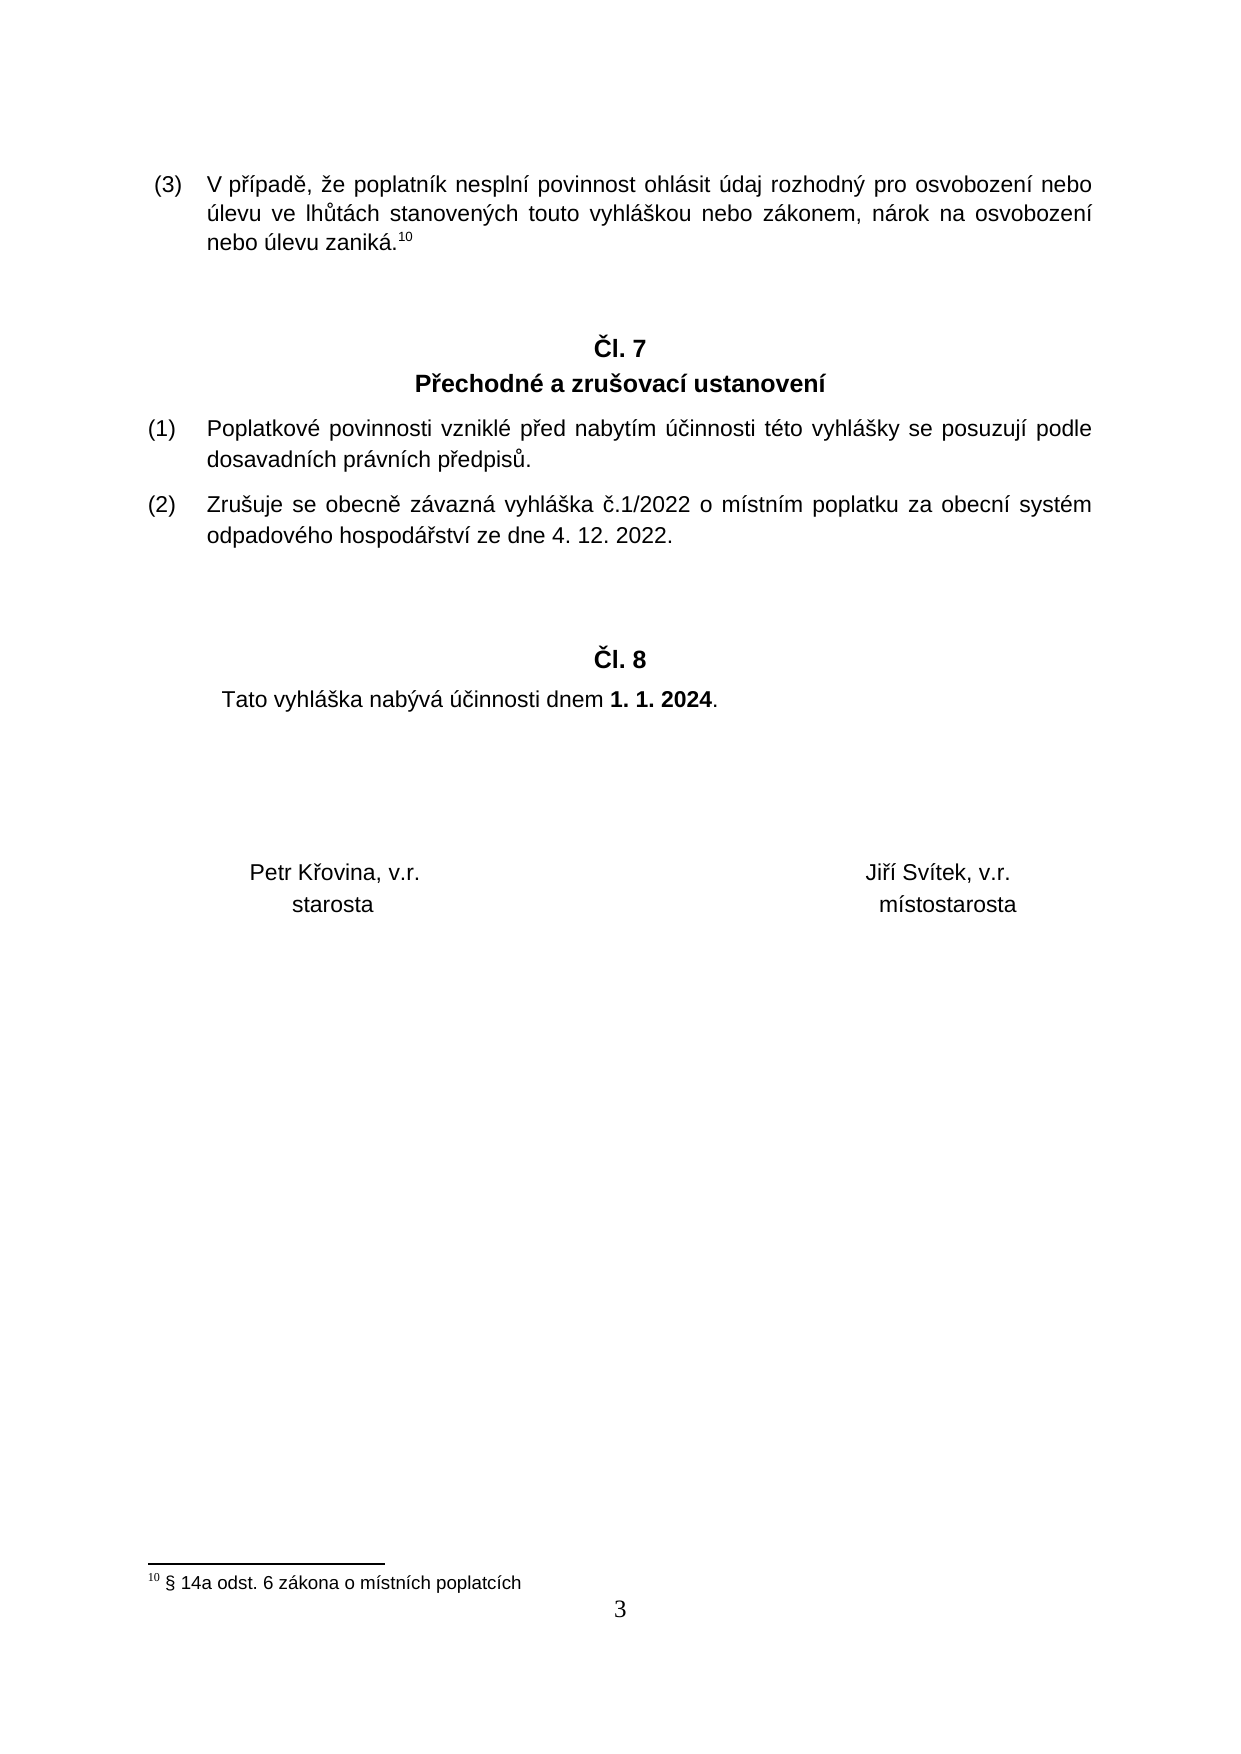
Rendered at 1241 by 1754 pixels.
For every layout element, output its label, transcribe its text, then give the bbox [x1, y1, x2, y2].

list Poplatkové povinnosti vzniklé před nabytím účinnosti této vyhlášky se posuzují podle dosavadních právních předpisů. [148, 415, 1093, 473]
text starosta místostarosta [148, 891, 1093, 917]
text Čl. 8 [148, 645, 1093, 674]
text (3) V případě, že poplatník nesplní povinnost ohlásit údaj rozhodný pro osvobození nebo úlevu ve lhůtách stanovených touto vyhláškou nebo zákonem, nárok na osvobození nebo úlevu zaniká. [148, 171, 1093, 256]
text Tato vyhláška nabývá účinnosti dnem 1. 1. 2024. [148, 686, 1093, 713]
text Čl. 7 [148, 334, 1093, 363]
text Petr Křovina, v.r. Jiří Svítek, v.r. [148, 859, 1093, 885]
list Zrušuje se obecně závazná vyhláška č.1/2022 o místním poplatku za obecní systém odpadového hospodářství ze dne 4. 12. 2022. [148, 491, 1093, 548]
text Přechodné a zrušovací ustanovení [148, 369, 1093, 398]
